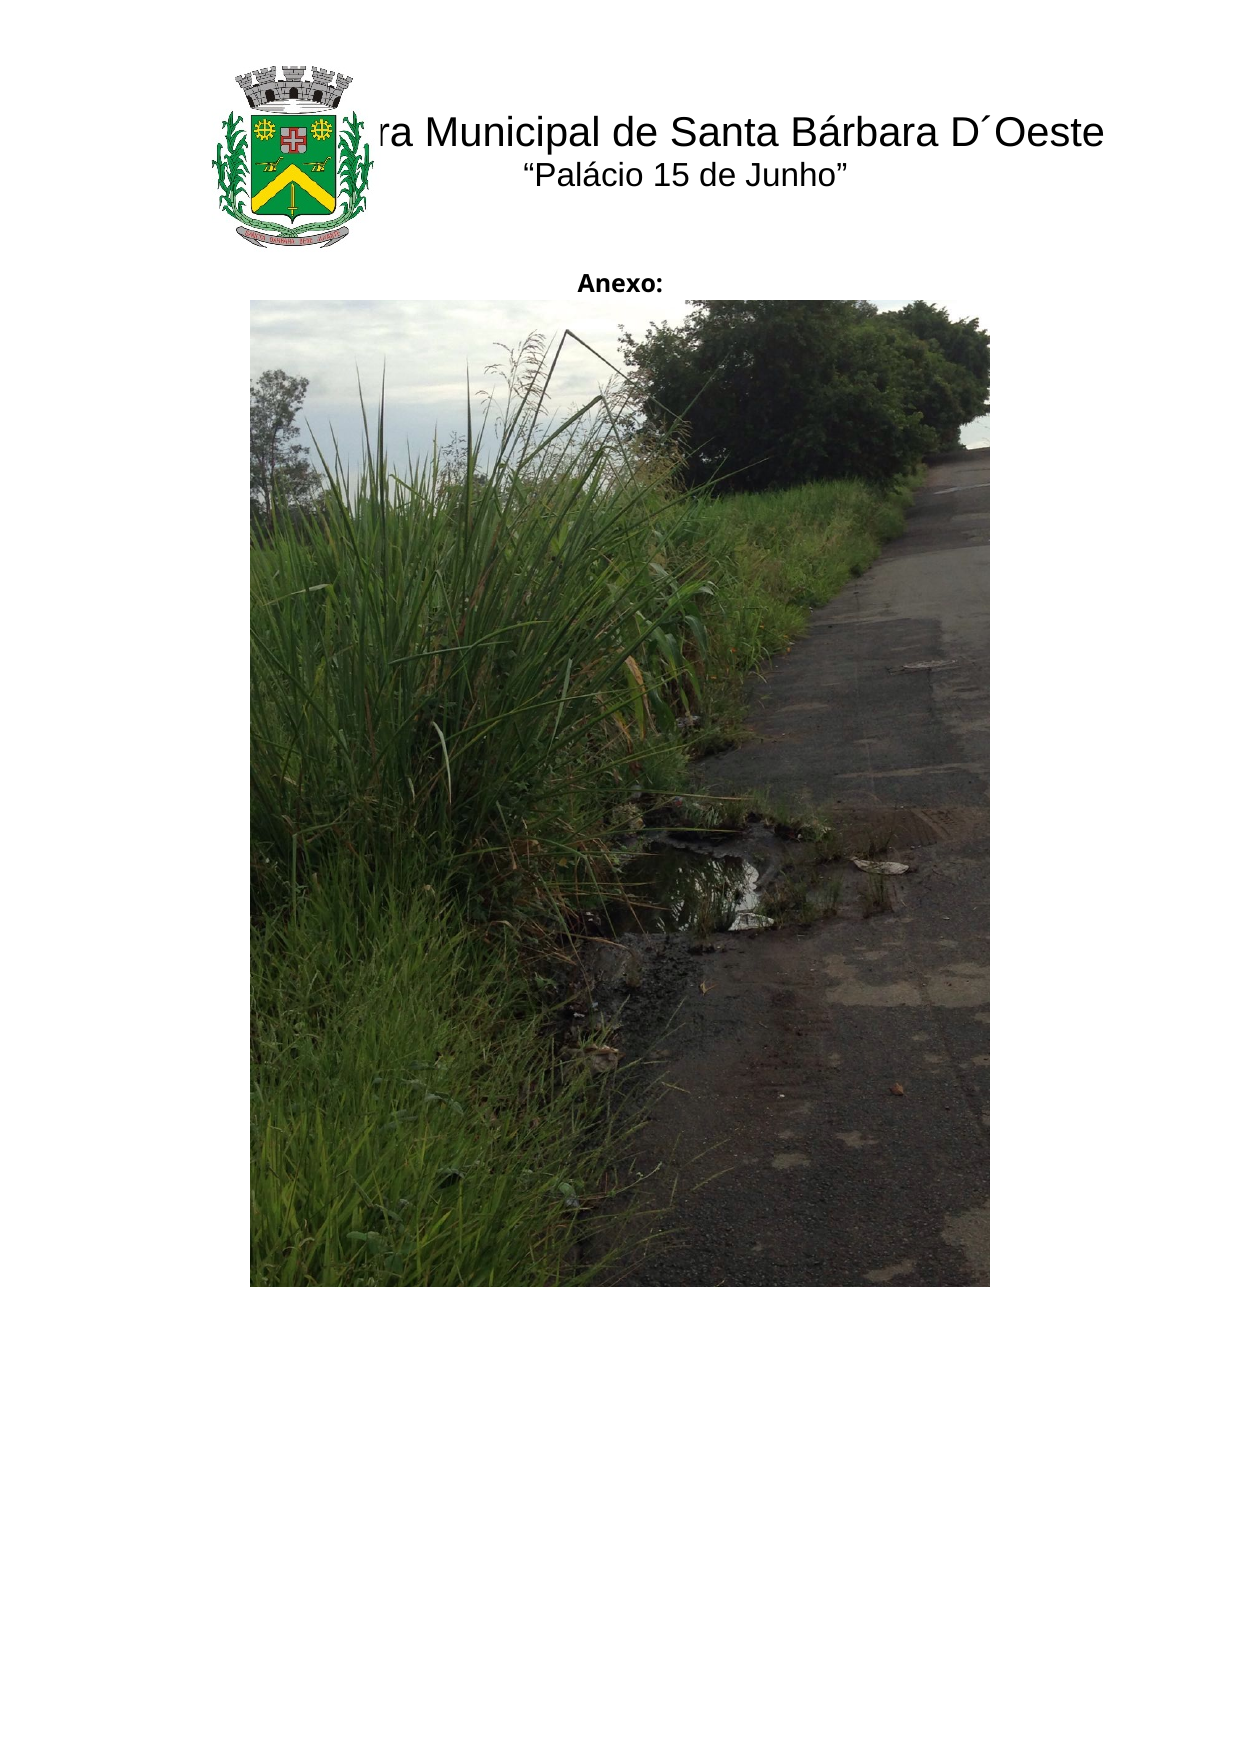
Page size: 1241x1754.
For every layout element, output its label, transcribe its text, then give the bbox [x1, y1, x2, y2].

picture [211, 66, 381, 255]
picture [250, 300, 990, 1287]
